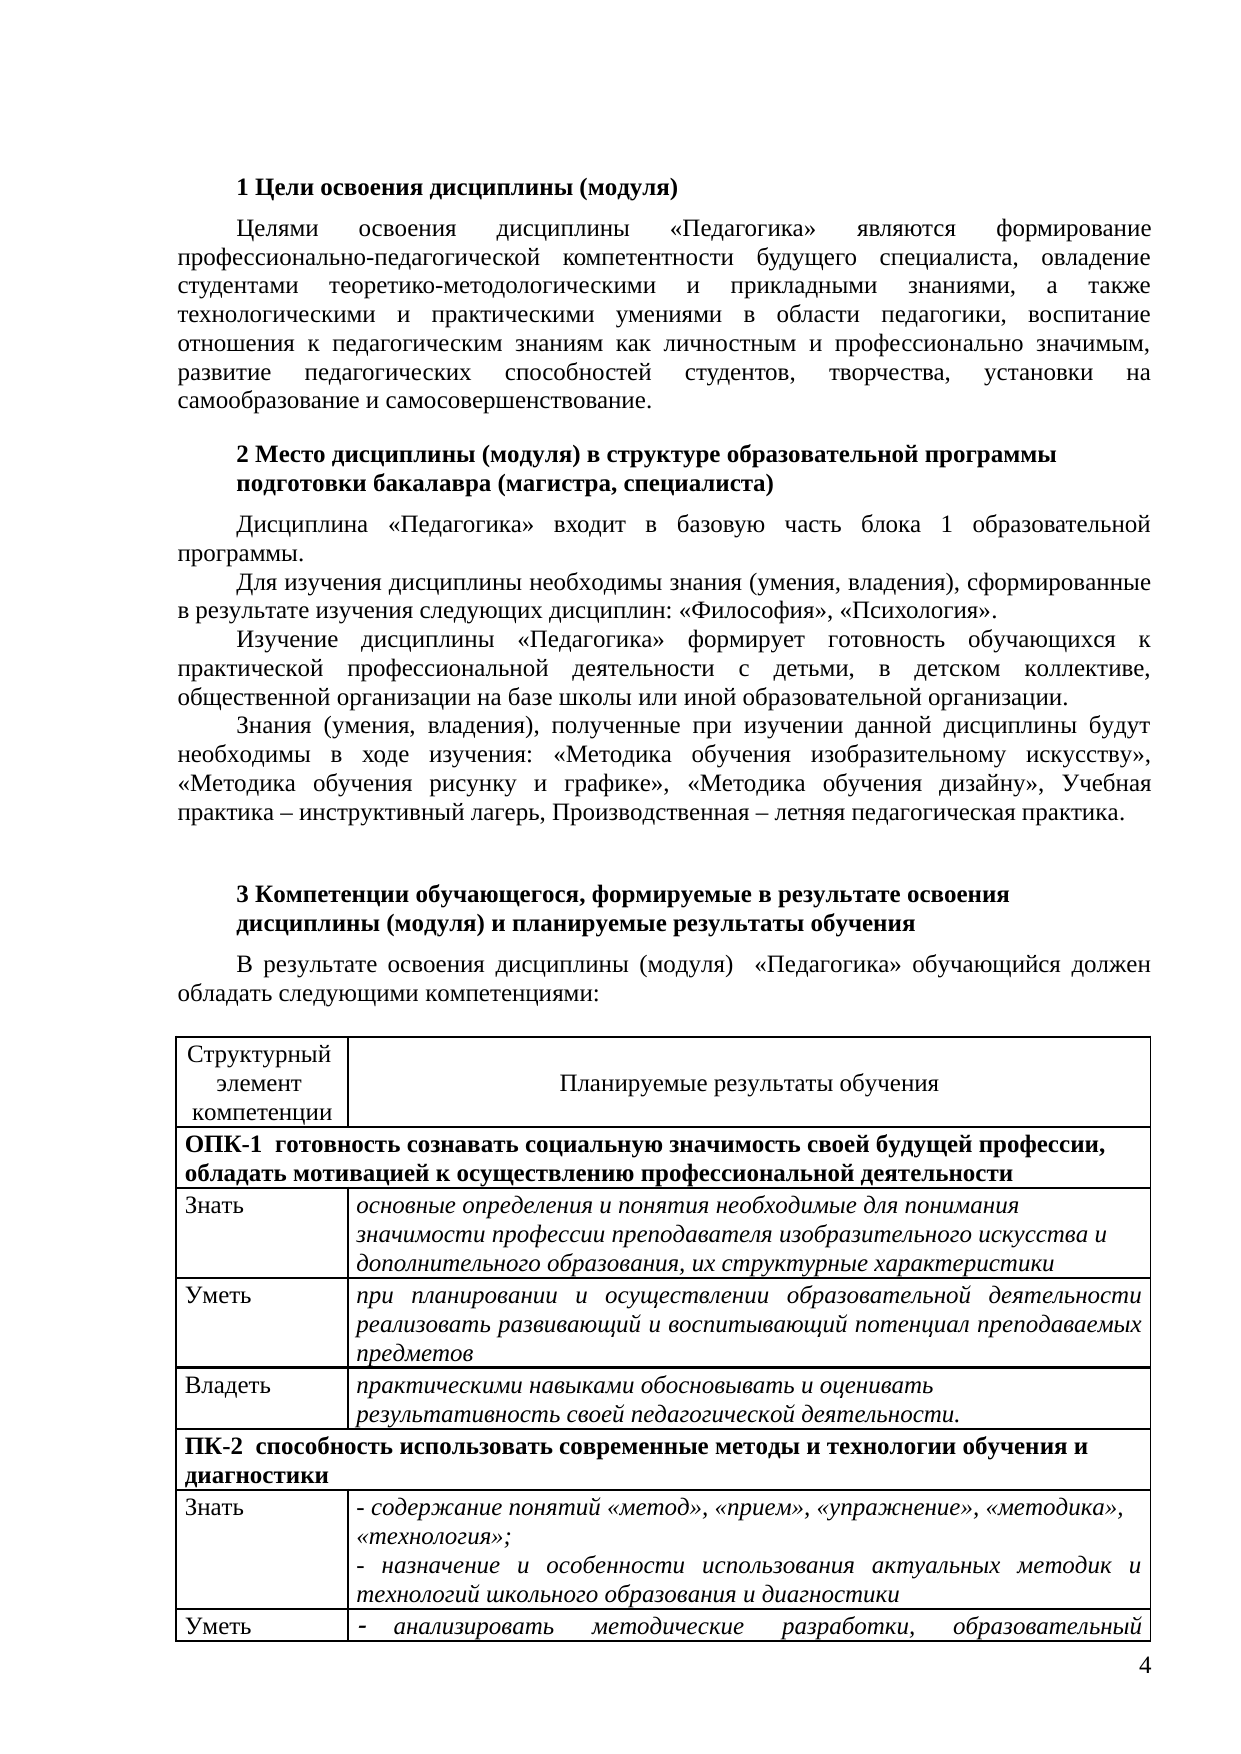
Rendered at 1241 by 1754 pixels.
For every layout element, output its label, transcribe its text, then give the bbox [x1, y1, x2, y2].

text 1 Цели освоения дисциплины (модуля) [236, 172, 1152, 201]
table_header Структурный элемент компетенции [177, 1038, 347, 1126]
table_cell практическими навыками обосновывать и оценивать результативность своей педагогической деятельности. [349, 1369, 1150, 1428]
table_cell основные определения и понятия необходимые для понимания значимости профессии преподавателя изобразительного искусства и дополнительного образования, их структурные характеристики [349, 1189, 1150, 1277]
text В результате освоения дисциплины (модуля) «Педагогика» обучающийся должен обладать следующими компетенциями: [177, 949, 1152, 1007]
table_cell Уметь [177, 1279, 347, 1366]
text Знания (умения, владения), полученные при изучении данной дисциплины будут необходимы в ходе изучения: «Методика обучения изобразительному искусству», «Методика обучения рисунку и графике», «Методика обучения дизайну», Учебная практика – инструктивный лагерь, Производственная – летняя педагогическая практика. [177, 711, 1152, 826]
table_cell Знать [177, 1189, 347, 1277]
table_cell ОПК-1 готовность сознавать социальную значимость своей будущей профессии, обладать мотивацией к осуществлению профессиональной деятельности [177, 1128, 1150, 1187]
text Целями освоения дисциплины «Педагогика» являются формирование профессионально-педагогической компетентности будущего специалиста, овладение студентами теоретико-методологическими и прикладными знаниями, а также технологическими и практическими умениями в области педагогики, воспитание отношения к педагогическим знаниям как личностным и профессионально значимым, развитие педагогических способностей студентов, творчества, установки на самообразование и самосовершенствование. [177, 213, 1152, 414]
text Дисциплина «Педагогика» входит в базовую часть блока 1 образовательной программы. [177, 509, 1152, 567]
table_header Планируемые результаты обучения [349, 1038, 1150, 1126]
text Изучение дисциплины «Педагогика» формирует готовность обучающихся к практической профессиональной деятельности с детьми, в детском коллективе, общественной организации на базе школы или иной образовательной организации. [177, 624, 1152, 711]
text Для изучения дисциплины необходимы знания (умения, владения), сформированные в результате изучения следующих дисциплин: «Философия», «Психология». [177, 567, 1152, 624]
text 2 Место дисциплины (модуля) в структуре образовательной программы подготовки бакалавра (магистра, специалиста) [236, 439, 1152, 497]
table_cell - содержание понятий «метод», «прием», «упражнение», «методика», «технология»; - назначение и особенности использования актуальных методик и технологий школьного образования и диагностики [349, 1491, 1150, 1607]
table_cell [349, 1610, 1150, 1640]
table_cell Уметь [177, 1610, 347, 1640]
text 3 Компетенции обучающегося, формируемые в результате освоения дисциплины (модуля) и планируемые результаты обучения [236, 879, 1152, 937]
table_cell при планировании и осуществлении образовательной деятельности реализовать развивающий и воспитывающий потенциал преподаваемых предметов [349, 1279, 1150, 1366]
table_cell Владеть [177, 1369, 347, 1428]
table_cell ПК-2 способность использовать современные методы и технологии обучения и диагностики [177, 1430, 1150, 1489]
table_cell Знать [177, 1491, 347, 1607]
